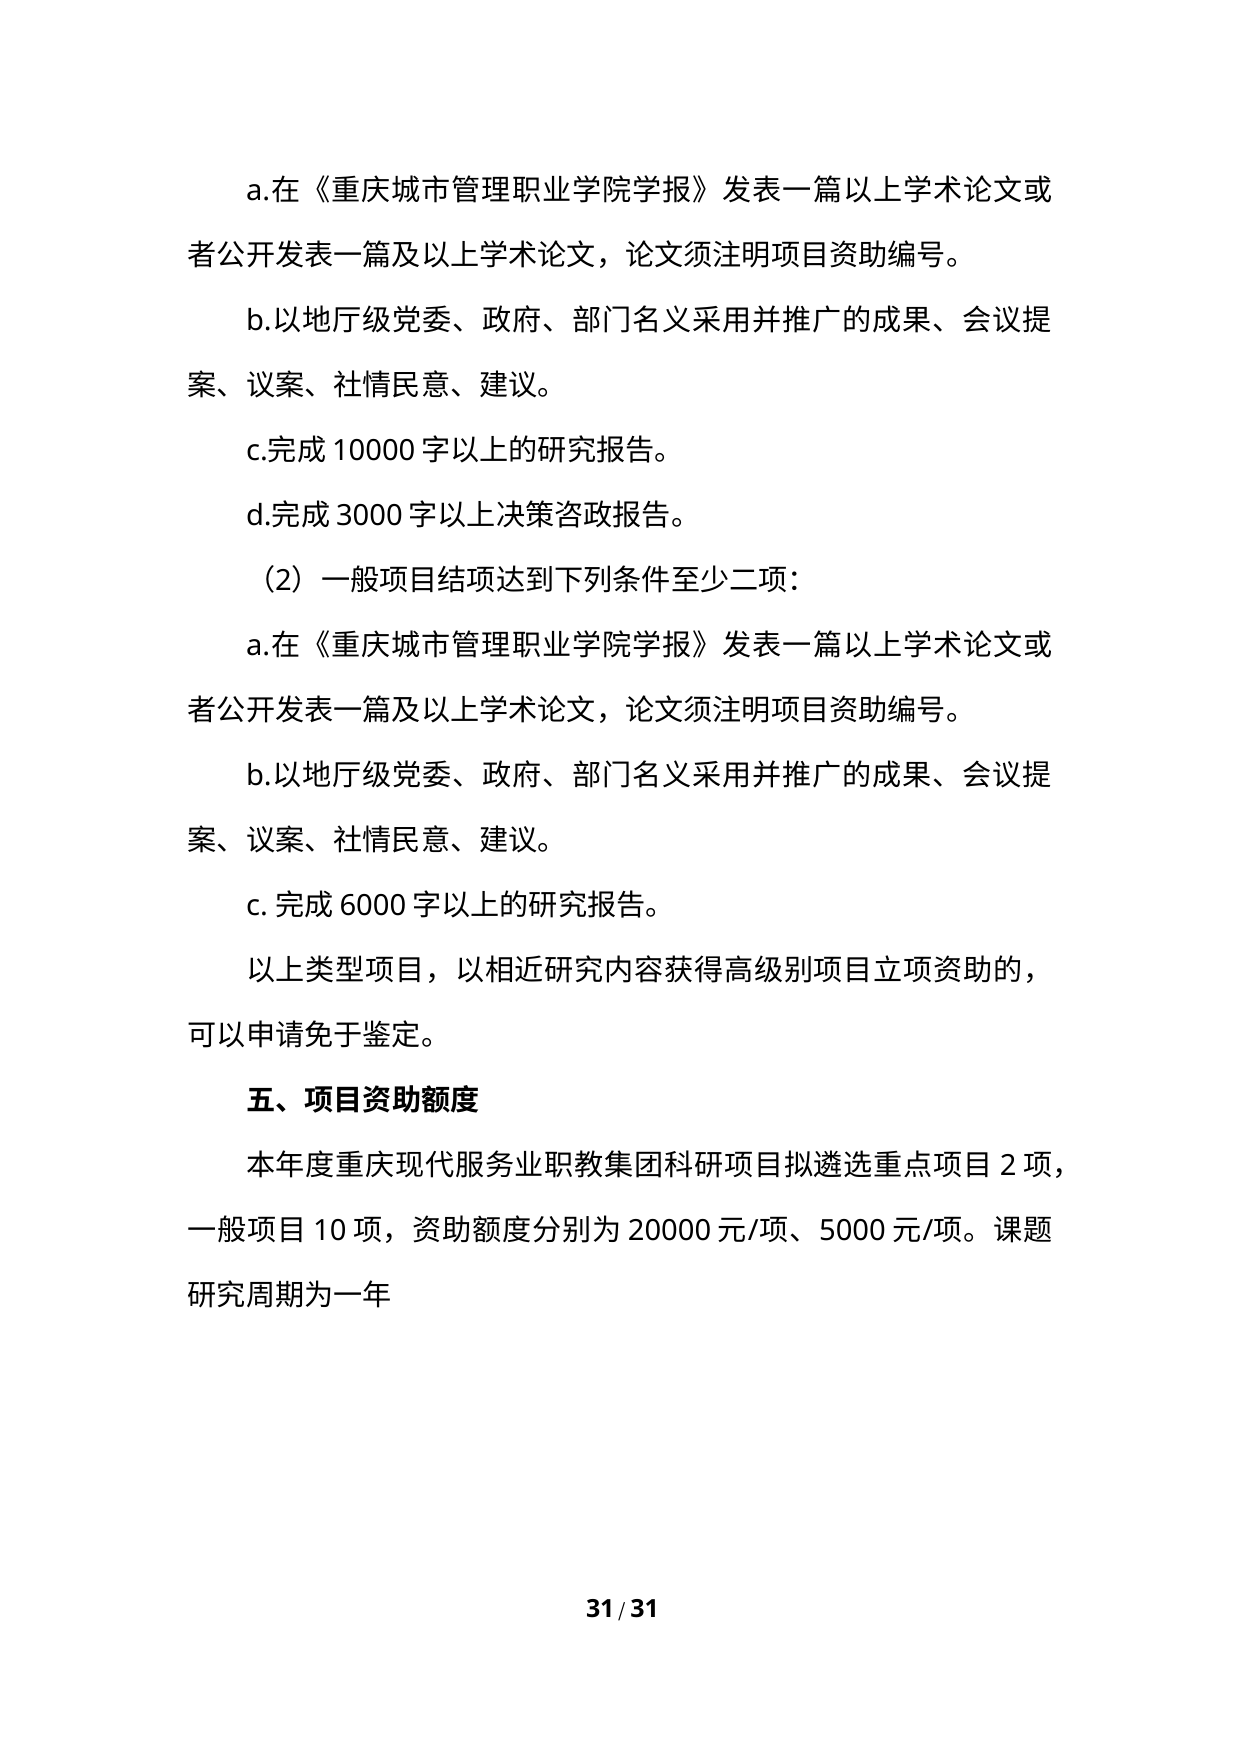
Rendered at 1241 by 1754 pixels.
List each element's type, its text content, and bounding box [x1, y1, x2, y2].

text a.在《重庆城市管理职业学院学报》发表一篇以上学术论文或者公开发表一篇及以上学术论文，论文须注明项目资助编号。 [187, 611, 1053, 741]
text 五、项目资助额度 [187, 1066, 1053, 1131]
text a.在《重庆城市管理职业学院学报》发表一篇以上学术论文或者公开发表一篇及以上学术论文，论文须注明项目资助编号。 [187, 156, 1053, 286]
text 本年度重庆现代服务业职教集团科研项目拟遴选重点项目2项，一般项目10项，资助额度分别为20000元/项、5000元/项。课题研究周期为一年 [187, 1131, 1053, 1326]
text c. 完成6000字以上的研究报告。 [187, 871, 1053, 936]
text c.完成10000字以上的研究报告。 [187, 416, 1053, 481]
text b.以地厅级党委、政府、部门名义采用并推广的成果、会议提案、议案、社情民意、建议。 [187, 286, 1053, 416]
text d.完成3000字以上决策咨政报告。 [187, 481, 1053, 546]
text （2）一般项目结项达到下列条件至少二项： [187, 546, 1053, 611]
text 以上类型项目，以相近研究内容获得高级别项目立项资助的，可以申请免于鉴定。 [187, 936, 1053, 1066]
text b.以地厅级党委、政府、部门名义采用并推广的成果、会议提案、议案、社情民意、建议。 [187, 741, 1053, 871]
